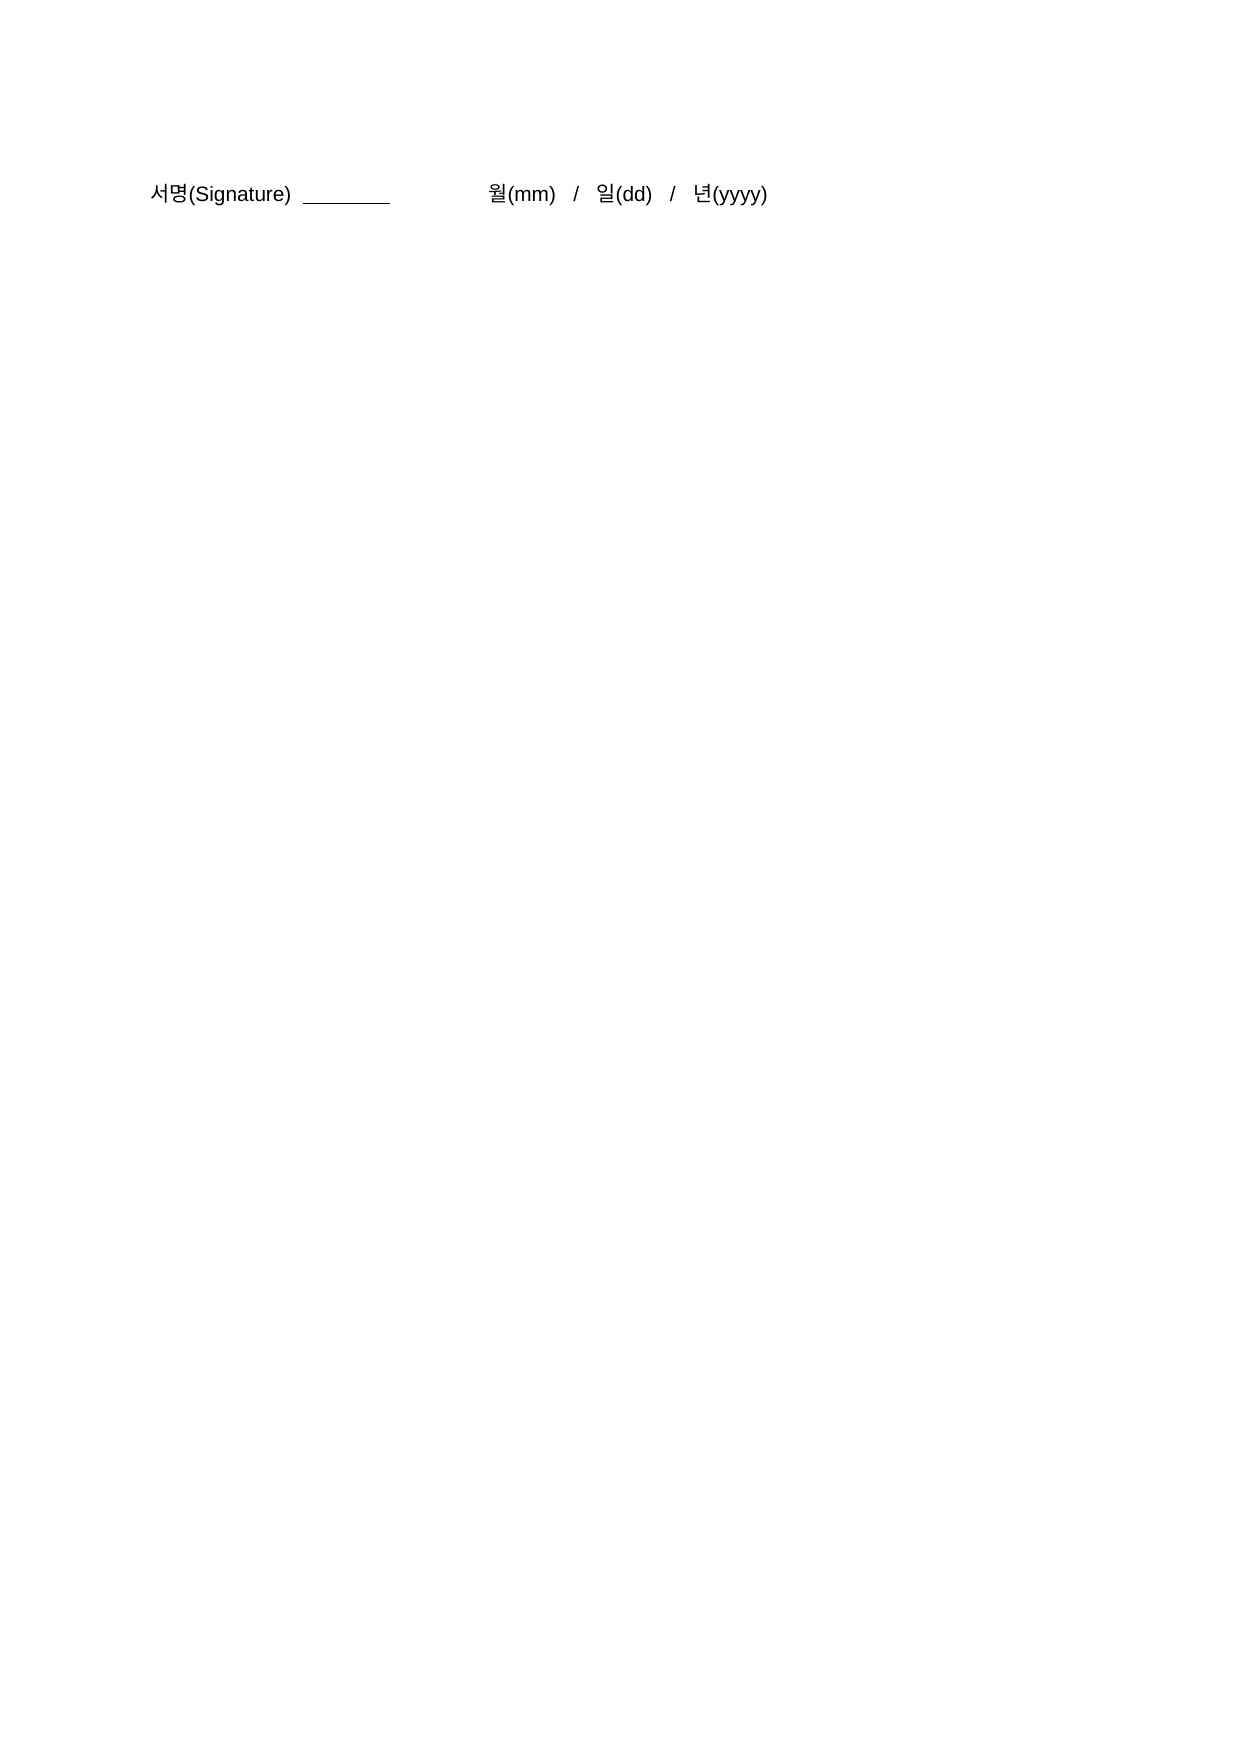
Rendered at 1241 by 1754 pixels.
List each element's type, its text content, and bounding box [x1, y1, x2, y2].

text 서명(Signature) 월(mm) / 일(dd) / 년(yyyy) [150, 177, 1090, 207]
